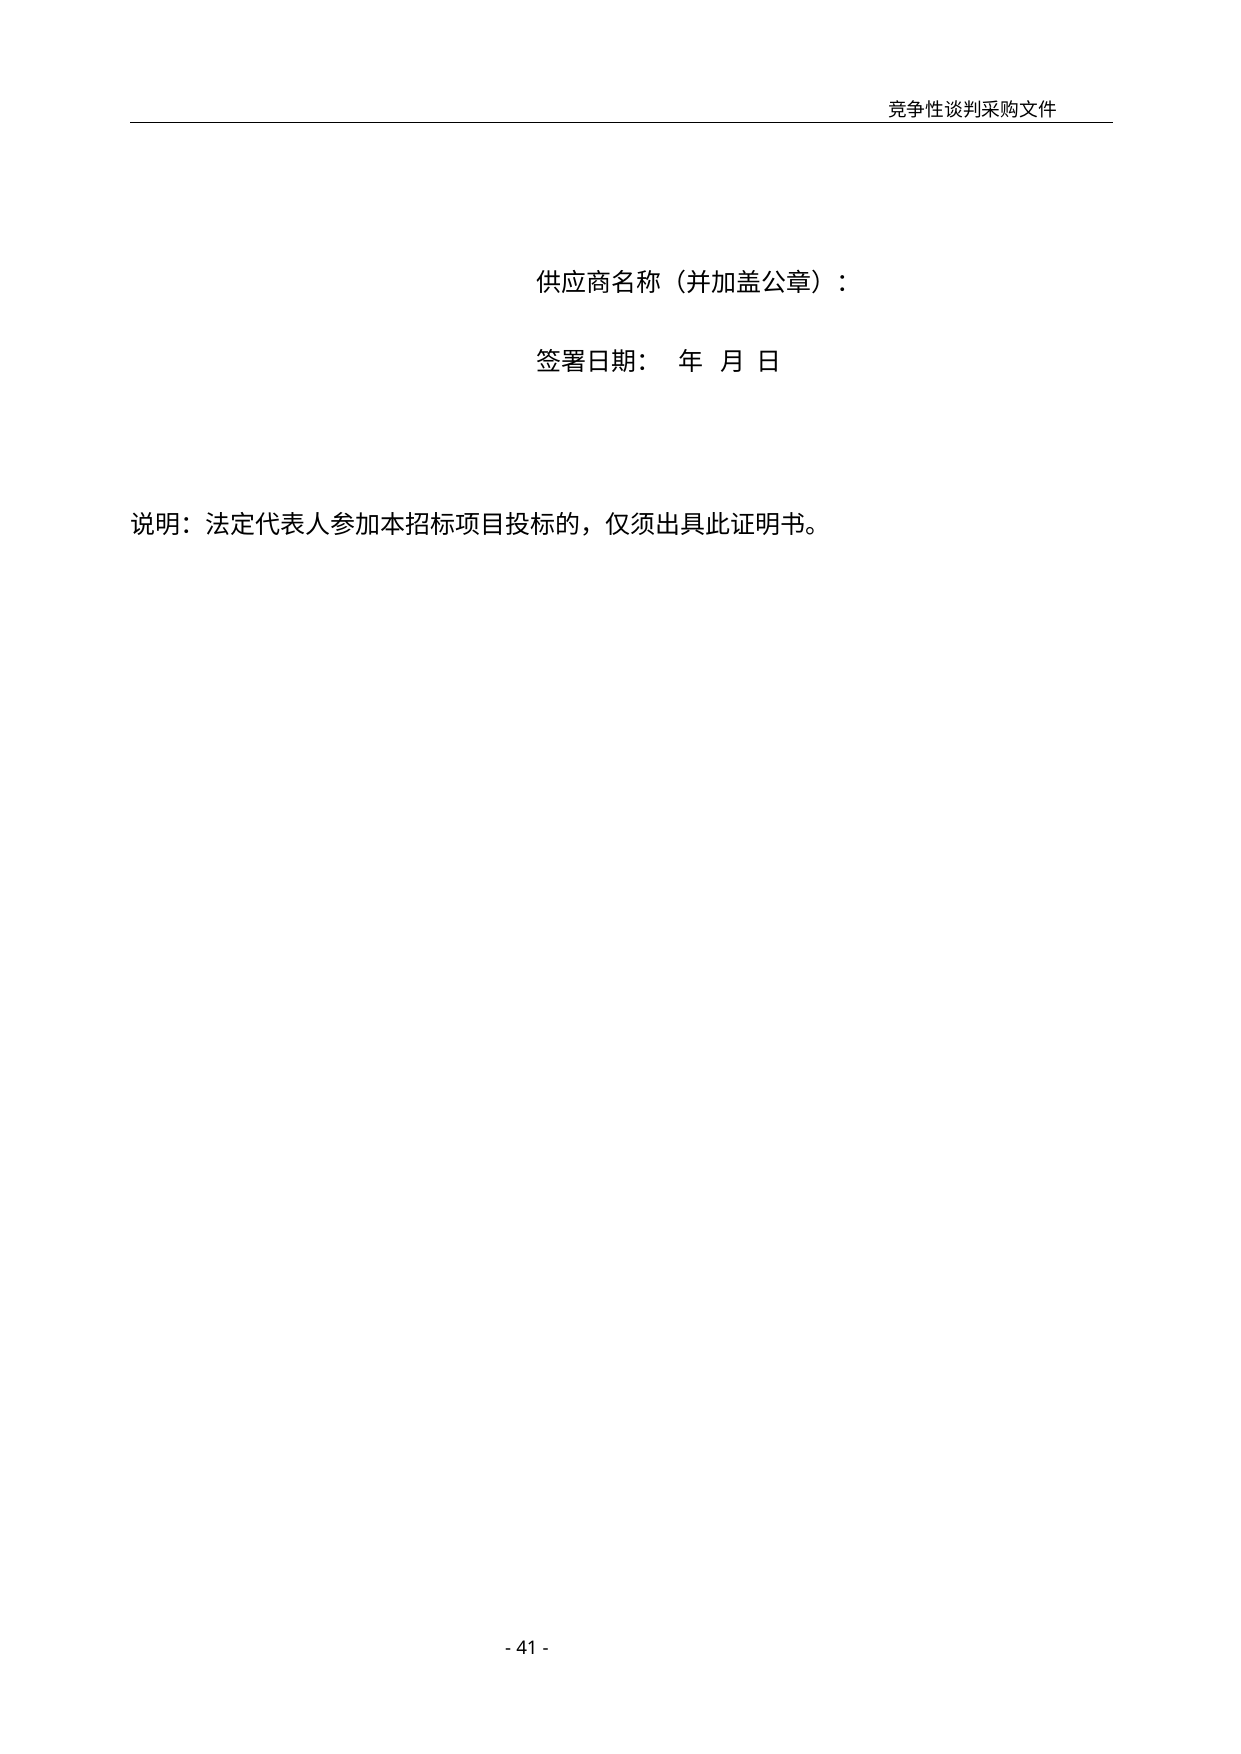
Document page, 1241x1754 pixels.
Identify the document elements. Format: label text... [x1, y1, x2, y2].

text 说明：法定代表人参加本招标项目投标的，仅须出具此证明书。 [130, 507, 1122, 540]
text 供应商名称（并加盖公章）： [130, 262, 1122, 298]
text 签署日期： 年 月 日 [130, 341, 1122, 377]
